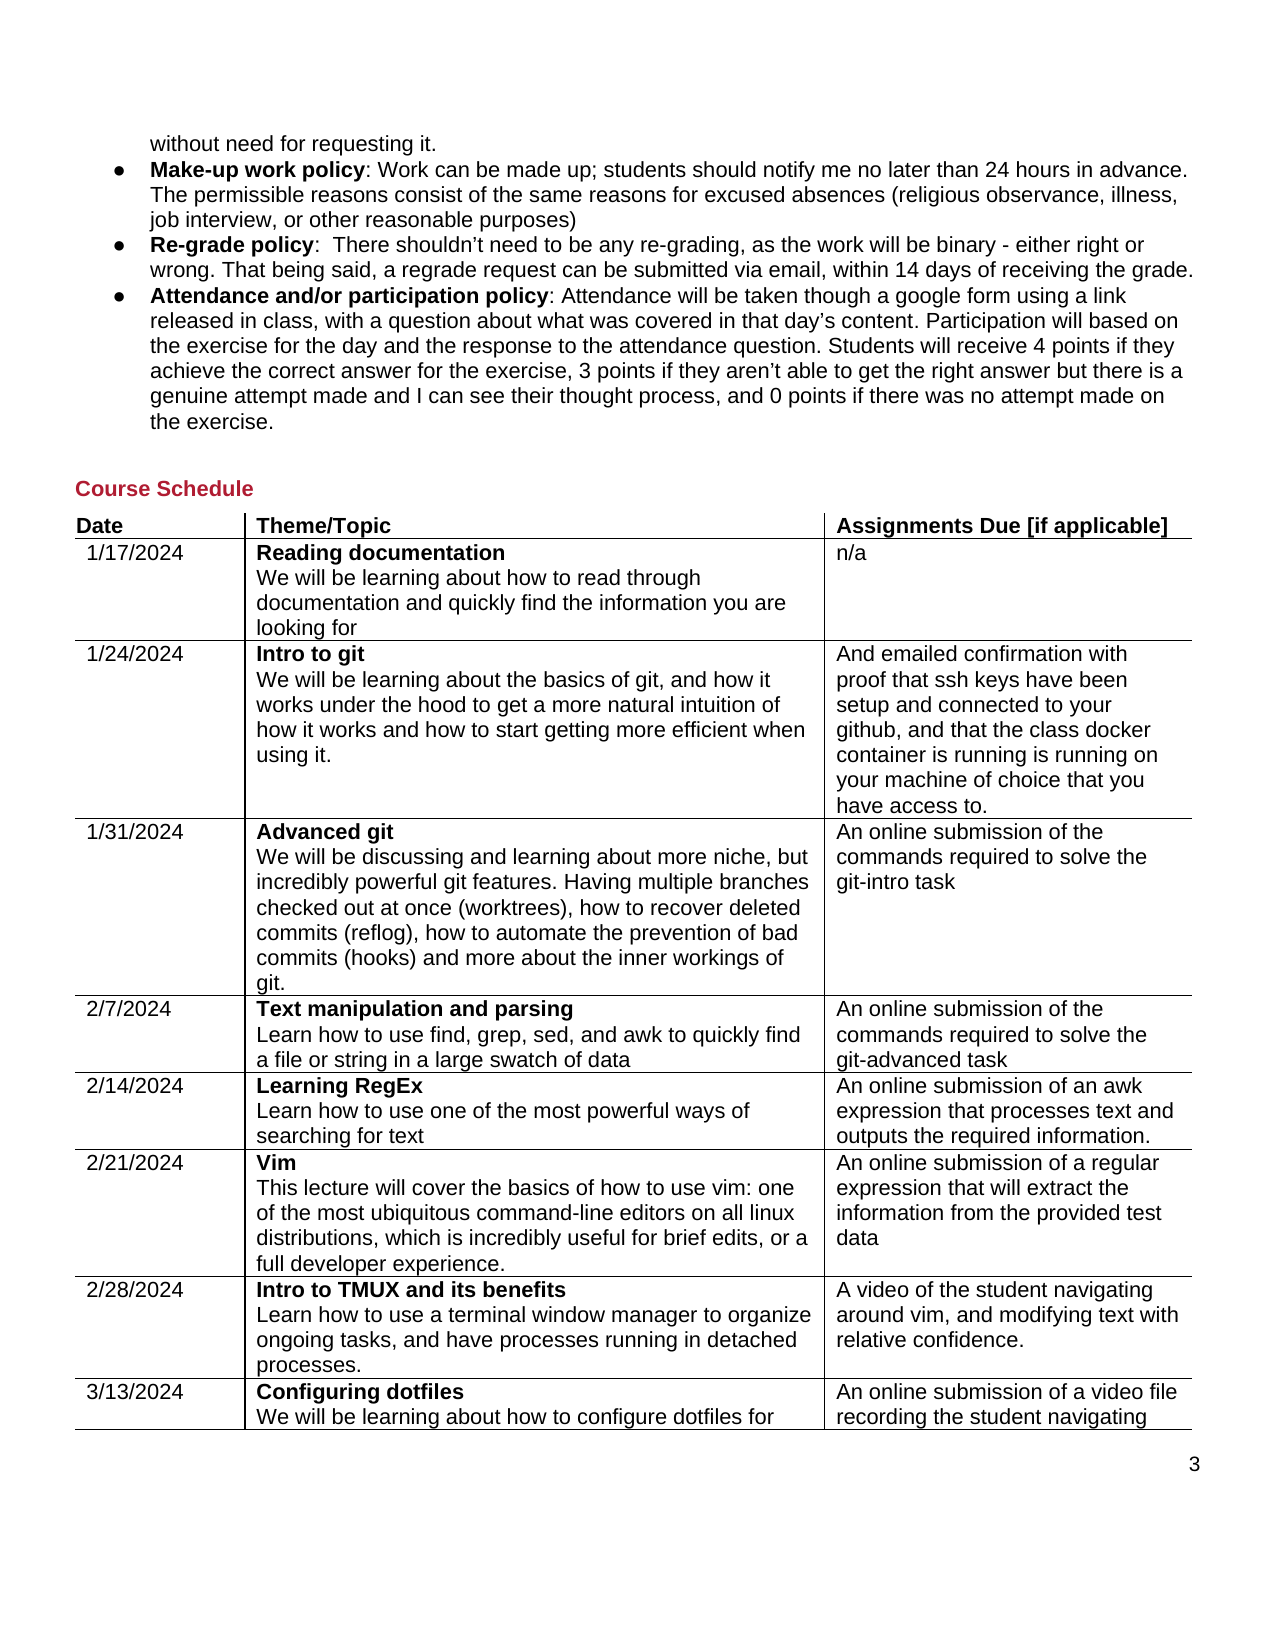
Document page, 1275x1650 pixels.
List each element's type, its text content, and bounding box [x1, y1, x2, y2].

table_cell An online submission of an awk expression that processes text and outputs the required information. [825, 1073, 1192, 1148]
list Make-up work policy: Work can be made up; students should notify me no later than 24 hours in advance. The permissible reasons consist of the same reasons for excused absences (religious observance, illness, job interview, or other reasonable purposes) [112, 156, 1200, 232]
list Attendance and/or participation policy: Attendance will be taken though a google form using a link released in class, with a question about what was covered in that day’s content. Participation will based on the exercise for the day and the response to the attendance question. Students will receive 4 points if they achieve the correct answer for the exercise, 3 points if they aren’t able to get the right answer but there is a genuine attempt made and I can see their thought process, and 0 points if there was no attempt made on the exercise. [112, 282, 1200, 434]
table_cell n/a [825, 539, 1192, 640]
table_cell Text manipulation and parsing Learn how to use find, grep, sed, and awk to quickly find a file or string in a large swatch of data [246, 996, 824, 1072]
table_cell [246, 1379, 824, 1429]
table_cell Advanced git We will be discussing and learning about more niche, but incredibly powerful git features. Having multiple branches checked out at once (worktrees), how to recover deleted commits (reflog), how to automate the prevention of bad commits (hooks) and more about the inner workings of git. [246, 819, 824, 995]
table_cell 3/13/2024 [75, 1379, 244, 1429]
table_cell A video of the student navigating around vim, and modifying text with relative confidence. [825, 1277, 1192, 1377]
table_cell 2/7/2024 [75, 996, 244, 1072]
table_cell 1/17/2024 [75, 539, 244, 640]
table_header Assignments Due [if applicable] [825, 513, 1192, 538]
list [112, 131, 1200, 156]
table_cell Intro to git We will be learning about the basics of git, and how it works under the hood to get a more natural intuition of how it works and how to start getting more efficient when using it. [246, 641, 824, 818]
table_cell 1/31/2024 [75, 819, 244, 995]
table_cell 1/24/2024 [75, 641, 244, 818]
subtitle Course Schedule [75, 475, 1200, 501]
table_cell 2/21/2024 [75, 1150, 244, 1276]
table_cell An online submission of the commands required to solve the git-intro task [825, 819, 1192, 995]
table_header Date [75, 513, 244, 538]
table_cell An online submission of the commands required to solve the git-advanced task [825, 996, 1192, 1072]
table_header Theme/Topic [246, 513, 824, 538]
table_cell 2/14/2024 [75, 1073, 244, 1148]
table_cell And emailed confirmation with proof that ssh keys have been setup and connected to your github, and that the class docker container is running is running on your machine of choice that you have access to. [825, 641, 1192, 818]
list Re-grade policy: There shouldn’t need to be any re-grading, as the work will be binary - either right or wrong. That being said, a regrade request can be submitted via email, within 14 days of receiving the grade. [112, 232, 1200, 282]
table_cell Learning RegEx Learn how to use one of the most powerful ways of searching for text [246, 1073, 824, 1148]
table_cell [825, 1379, 1192, 1429]
table_cell Reading documentation We will be learning about how to read through documentation and quickly find the information you are looking for [246, 539, 824, 640]
table_cell An online submission of a regular expression that will extract the information from the provided test data [825, 1150, 1192, 1276]
table_cell 2/28/2024 [75, 1277, 244, 1377]
table_cell Intro to TMUX and its benefits Learn how to use a terminal window manager to organize ongoing tasks, and have processes running in detached processes. [246, 1277, 824, 1377]
table_cell Vim This lecture will cover the basics of how to use vim: one of the most ubiquitous command-line editors on all linux distributions, which is incredibly useful for brief edits, or a full developer experience. [246, 1150, 824, 1276]
